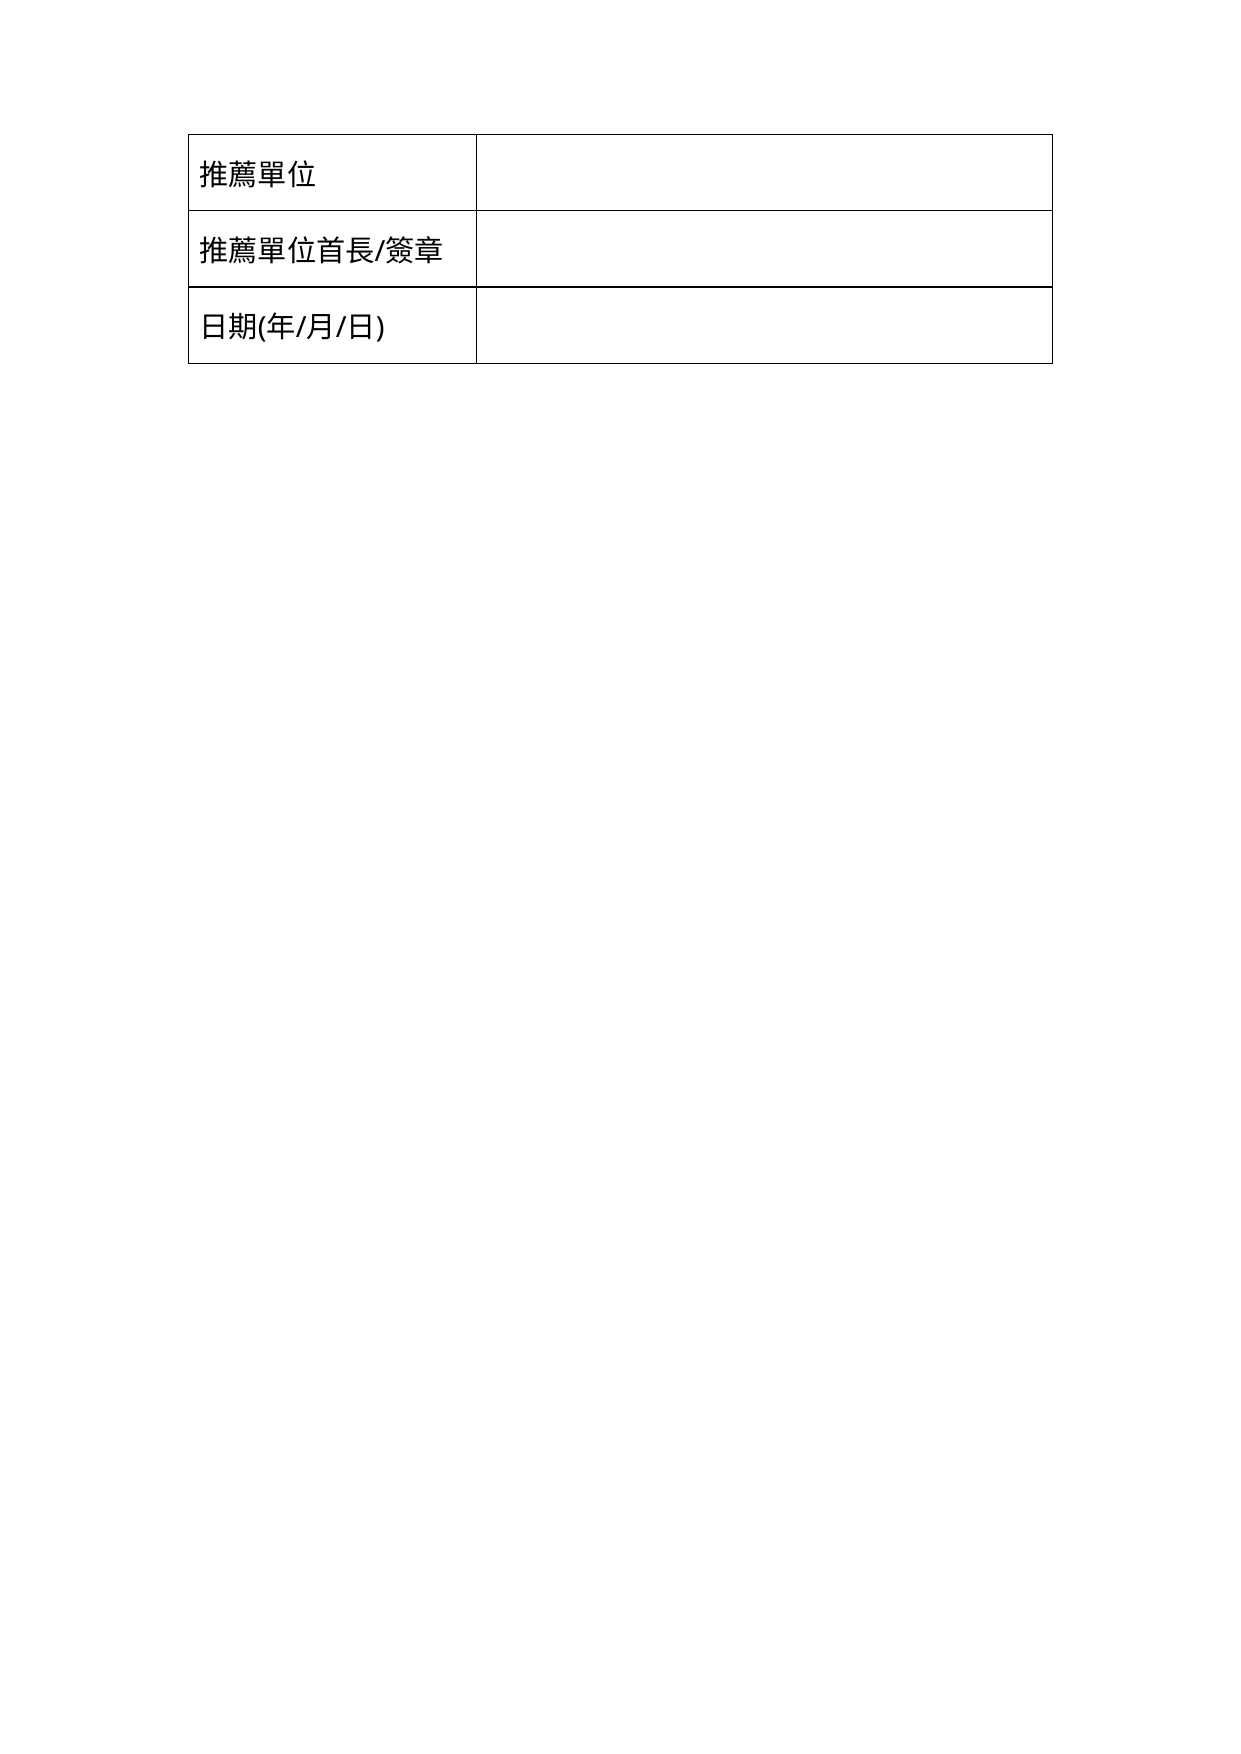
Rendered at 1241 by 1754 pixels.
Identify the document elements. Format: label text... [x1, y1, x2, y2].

table_cell [477, 288, 1052, 362]
table_cell [477, 135, 1052, 210]
table_cell 推薦單位首長/簽章 [189, 211, 476, 286]
table_cell 日期(年/月/日) [189, 288, 476, 362]
table_cell [477, 211, 1052, 286]
table_cell 推薦單位 [189, 135, 476, 210]
